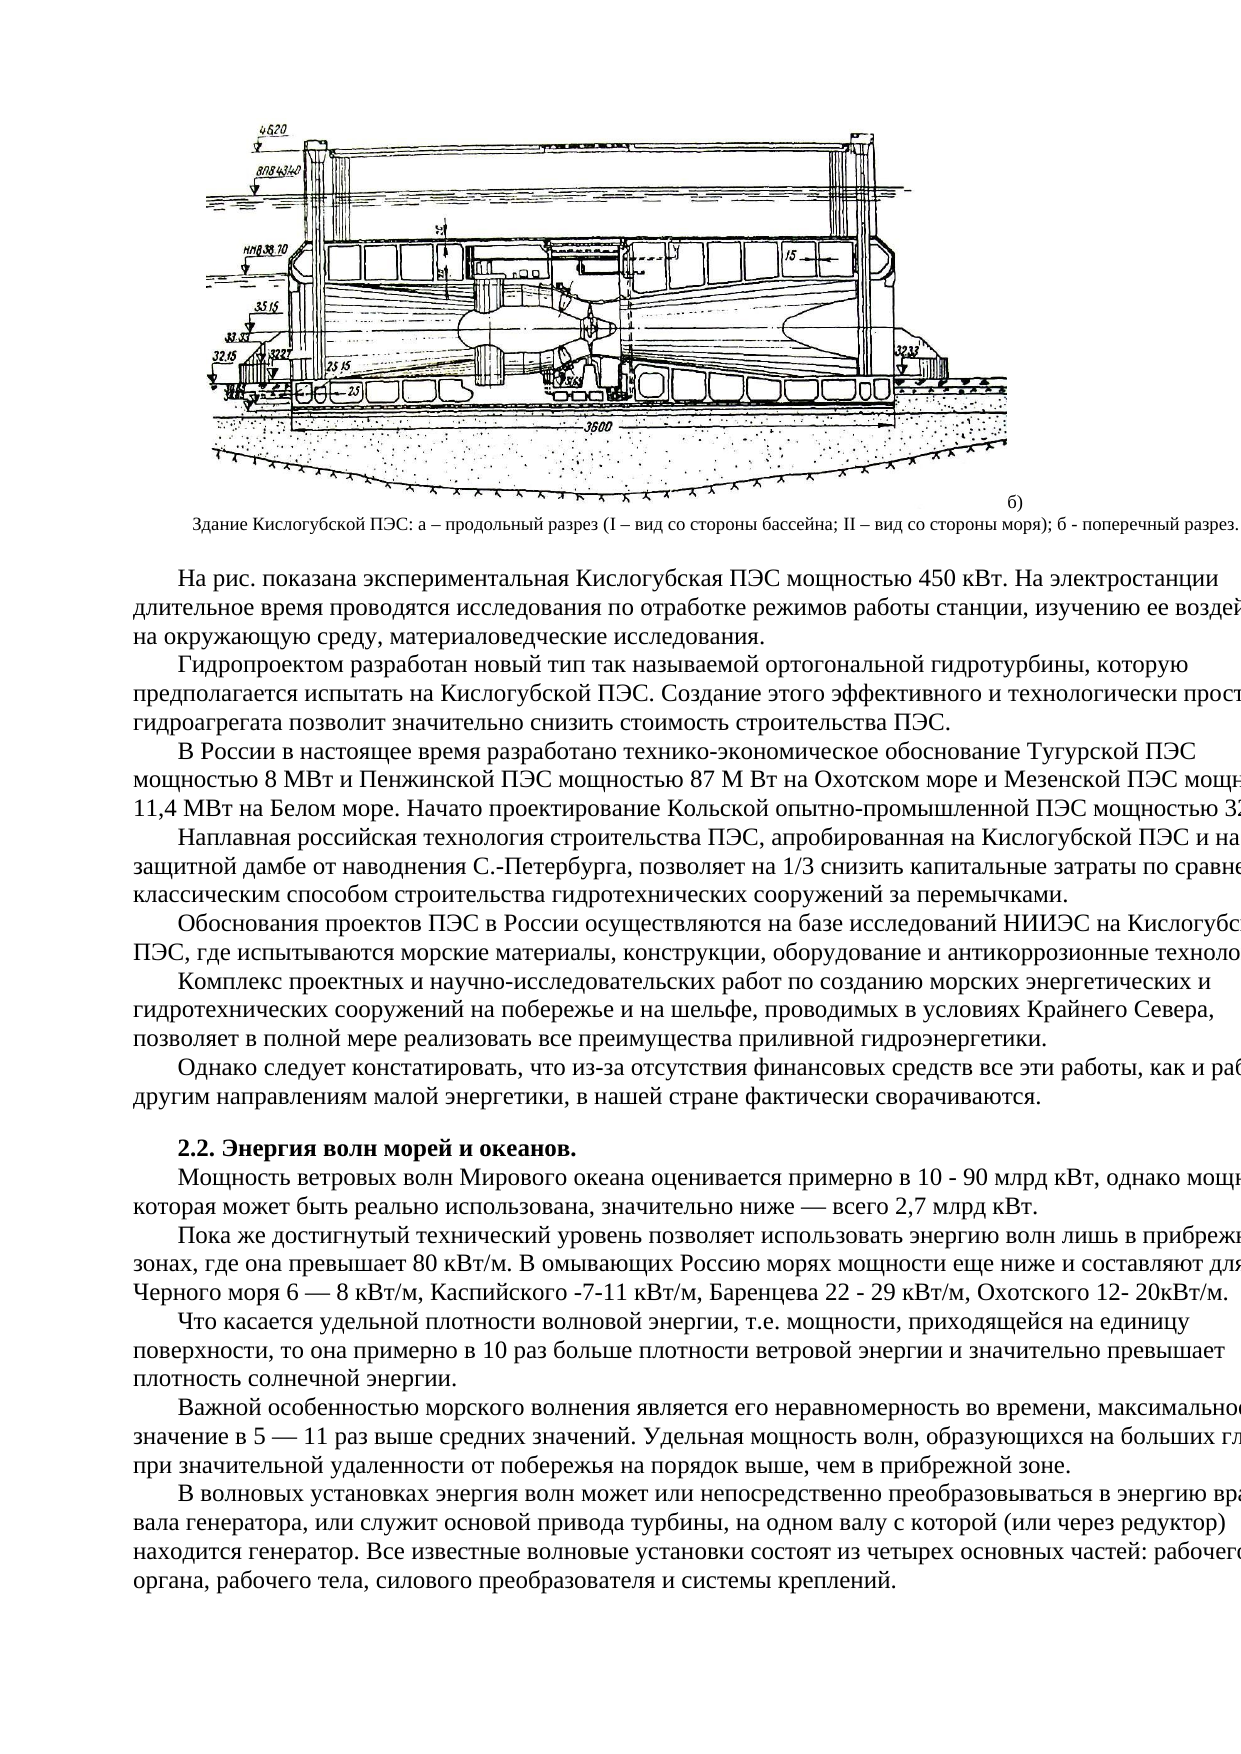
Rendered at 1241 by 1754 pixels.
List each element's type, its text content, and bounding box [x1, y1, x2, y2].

text 2.2. Энергия волн морей и океанов. [133, 1133, 1240, 1162]
picture [206, 118, 1007, 509]
text Пока же достигнутый технический уровень позволяет использовать энергию волн лишь в прибрежных зонах, где она превышает 80 кВт/м. В омывающих Россию морях мощности еще ниже и составляют для Черного моря 6 — 8 кВт/м, Каспийского -7-11 кВт/м, Баренцева 22 - 29 кВт/м, Охотского 12- 20кВт/м. [133, 1220, 1240, 1306]
text Однако следует констатировать, что из-за отсутствия финансовых средств все эти работы, как и работы по другим направлениям малой энергетики, в нашей стране фактически сворачиваются. [133, 1052, 1240, 1109]
text В волновых установках энергия волн может или непосредственно преобразовываться в энергию вращения вала генератора, или служит основой привода турбины, на одном валу с которой (или через редуктор) находится генератор. Все известные волновые установки состоят из четырех основных частей: рабочего органа, рабочего тела, силового преобразователя и системы креплений. [133, 1478, 1240, 1593]
text Мощность ветровых волн Мирового океана оценивается примерно в 10 - 90 млрд кВт, однако мощность, которая может быть реально использована, значительно ниже — всего 2,7 млрд кВт. [133, 1162, 1240, 1220]
text Комплекс проектных и научно-исследовательских работ по созданию морских энергетических и гидротехнических сооружений на побережье и на шельфе, проводимых в условиях Крайнего Севера, позволяет в полной мере реализовать все преимущества приливной гидроэнергетики. [133, 966, 1240, 1052]
text Что касается удельной плотности волновой энергии, т.е. мощности, приходящейся на единицу поверхности, то она примерно в 10 раз больше плотности ветровой энергии и значительно превышает плотность солнечной энергии. [133, 1306, 1240, 1392]
text Здание Кислогубской ПЭС: а – продольный разрез (I – вид со стороны бассейна; II – вид со стороны моря); б - поперечный разрез. [148, 513, 1240, 534]
text Гидропроектом разработан новый тип так называемой ортогональной гидротурбины, которую предполагается испытать на Кислогубской ПЭС. Создание этого эффективного и технологически простого гидроагрегата позволит значительно снизить стоимость строительства ПЭС. [133, 649, 1240, 736]
text Важной особенностью морского волнения является его неравномерность во времени, максимальное значение в 5 — 11 раз выше средних значений. Удельная мощность волн, образующихся на больших глубинах при значительной удаленности от побережья на порядок выше, чем в прибрежной зоне. [133, 1392, 1240, 1478]
text Наплавная российская технология строительства ПЭС, апробированная на Кислогубской ПЭС и на защитной дамбе от наводнения С.-Петербурга, позволяет на 1/3 снизить капитальные затраты по сравнению с классическим способом строительства гидротехнических сооружений за перемычками. [133, 822, 1240, 908]
text В России в настоящее время разработано технико-экономическое обоснование Тугурской ПЭС мощностью 8 МВт и Пенжинской ПЭС мощностью 87 М Вт на Охотском море и Мезенской ПЭС мощностью 11,4 МВт на Белом море. Начато проектирование Кольской опытно-промышленной ПЭС мощностью 32 МВт. [133, 736, 1240, 822]
text Обоснования проектов ПЭС в России осуществляются на базе исследований НИИЭС на Кислогубской ПЭС, где испытываются морские материалы, конструкции, оборудование и антикоррозионные технологии. [133, 908, 1240, 966]
text На рис. показана экспериментальная Кислогубская ПЭС мощностью 450 кВт. На электростанции длительное время проводятся исследования по отработке режимов работы станции, изучению ее воздействия на окружающую среду, материаловедческие исследования. [133, 563, 1240, 649]
